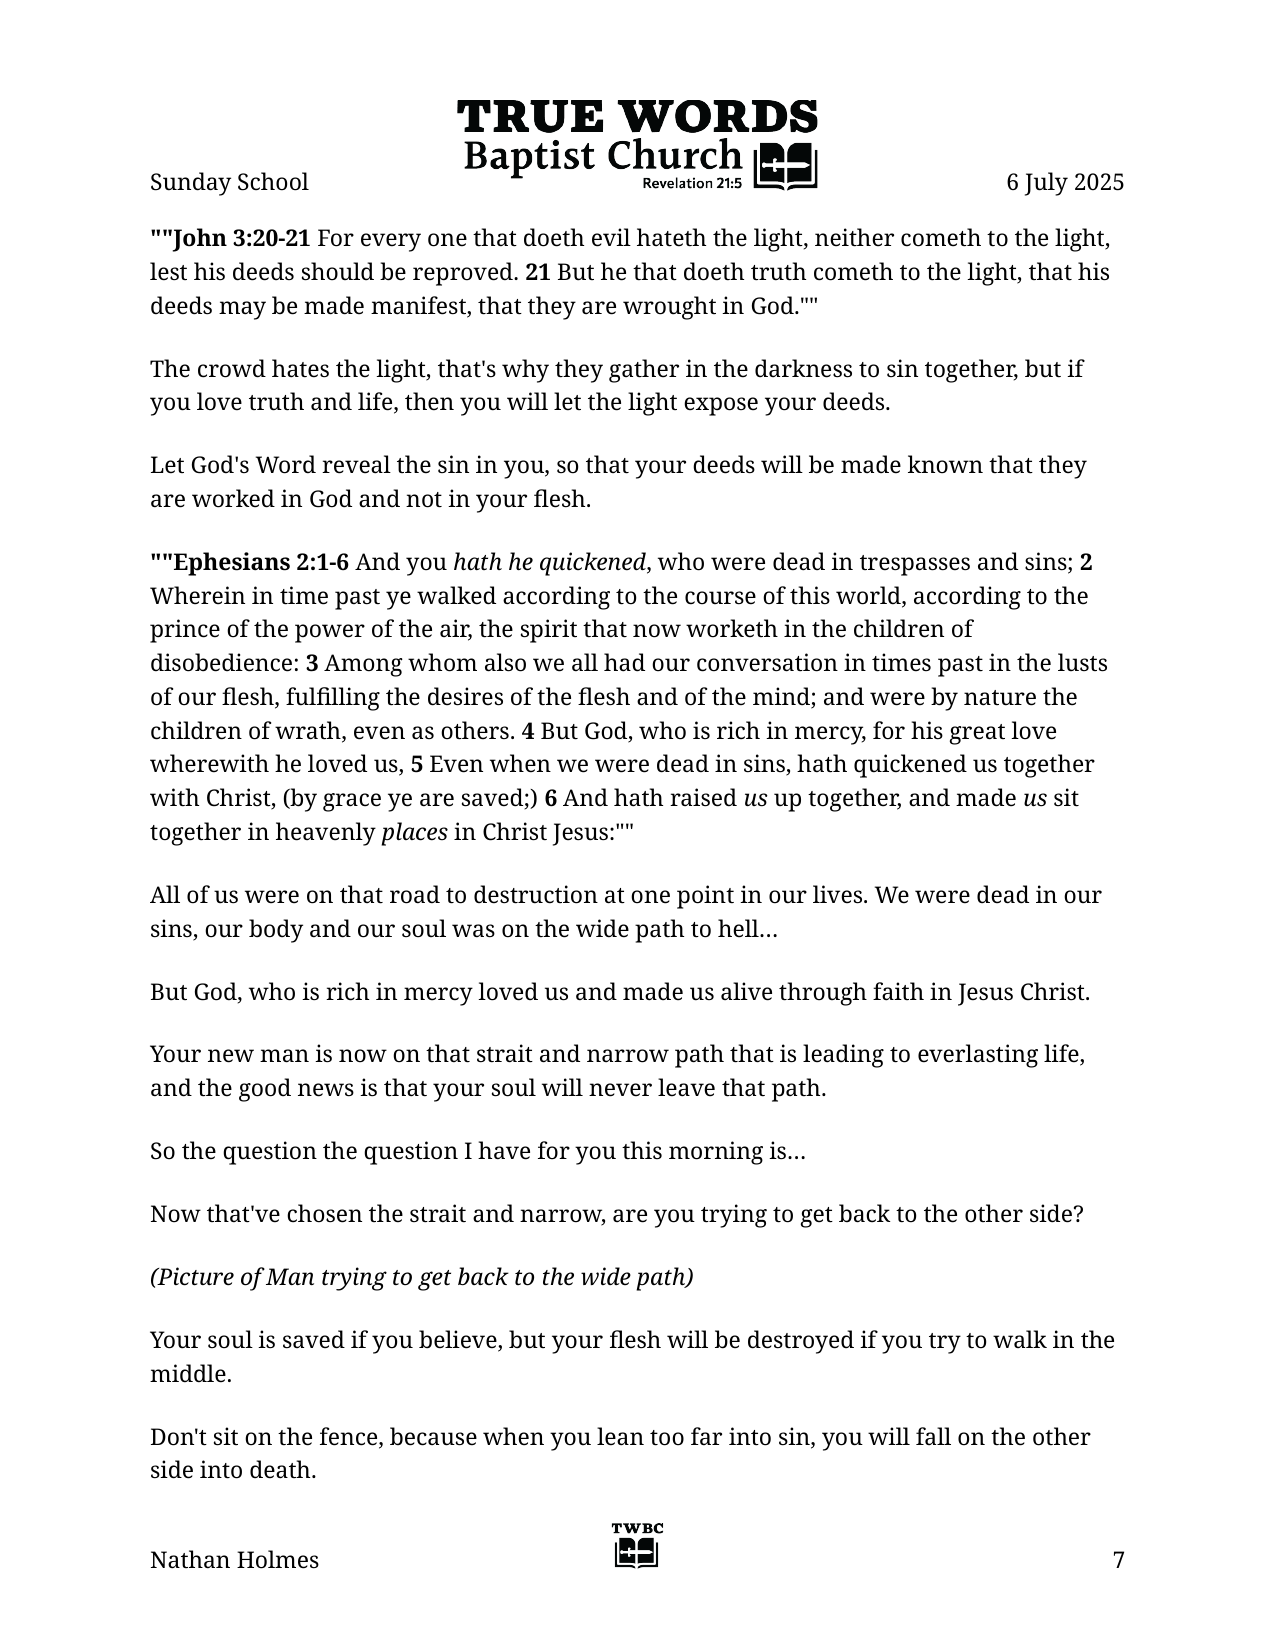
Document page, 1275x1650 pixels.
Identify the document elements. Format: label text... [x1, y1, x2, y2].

text Let God's Word reveal the sin in you, so that your deeds will be made known that they are worked in God and not in your flesh. [150, 449, 1125, 514]
text But God, who is rich in mercy loved us and made us alive through faith in Jesus Christ. [150, 975, 1125, 1007]
text Your new man is now on that strait and narrow path that is leading to everlasting life, and the good news is that your soul will never leave that path. [150, 1038, 1125, 1103]
text Your soul is saved if you believe, but your flesh will be destroyed if you try to walk in the middle. [150, 1324, 1125, 1389]
text ""John 3:20-21 For every one that doeth evil hateth the light, neither cometh to the light, lest his deeds should be reproved. 21 But he that doeth truth cometh to the light, that his deeds may be made manifest, that they are wrought in God."" [150, 222, 1125, 321]
text Now that've chosen the strait and narrow, are you trying to get back to the other side? [150, 1198, 1125, 1229]
text The crowd hates the light, that's why they gather in the darkness to sin together, but if you love truth and life, then you will let the light expose your deeds. [150, 352, 1125, 417]
text All of us were on that road to destruction at one point in our lives. We were dead in our sins, our body and our soul was on the wide path to hell… [150, 879, 1125, 944]
text So the question the question I have for you this morning is… [150, 1135, 1125, 1166]
text Don't sit on the fence, because when you lean too far into sin, you will fall on the other side into death. [150, 1420, 1125, 1485]
picture [611, 1523, 664, 1569]
picture [457, 100, 818, 191]
text ""Ephesians 2:1-6 And you hath he quickened, who were dead in trespasses and sins; 2 Wherein in time past ye walked according to the course of this world, according to the prince of the power of the air, the spirit that now worketh in the children of disobedience: 3 Among whom also we all had our conversation in times past in the lusts of our flesh, fulfilling the desires of the flesh and of the mind; and were by nature the children of wrath, even as others. 4 But God, who is rich in mercy, for his great love wherewith he loved us, 5 Even when we were dead in sins, hath quickened us together with Christ, (by grace ye are saved;) 6 And hath raised us up together, and made us sit together in heavenly places in Christ Jesus:"" [150, 546, 1125, 847]
text (Picture of Man trying to get back to the wide path) [150, 1261, 1125, 1292]
